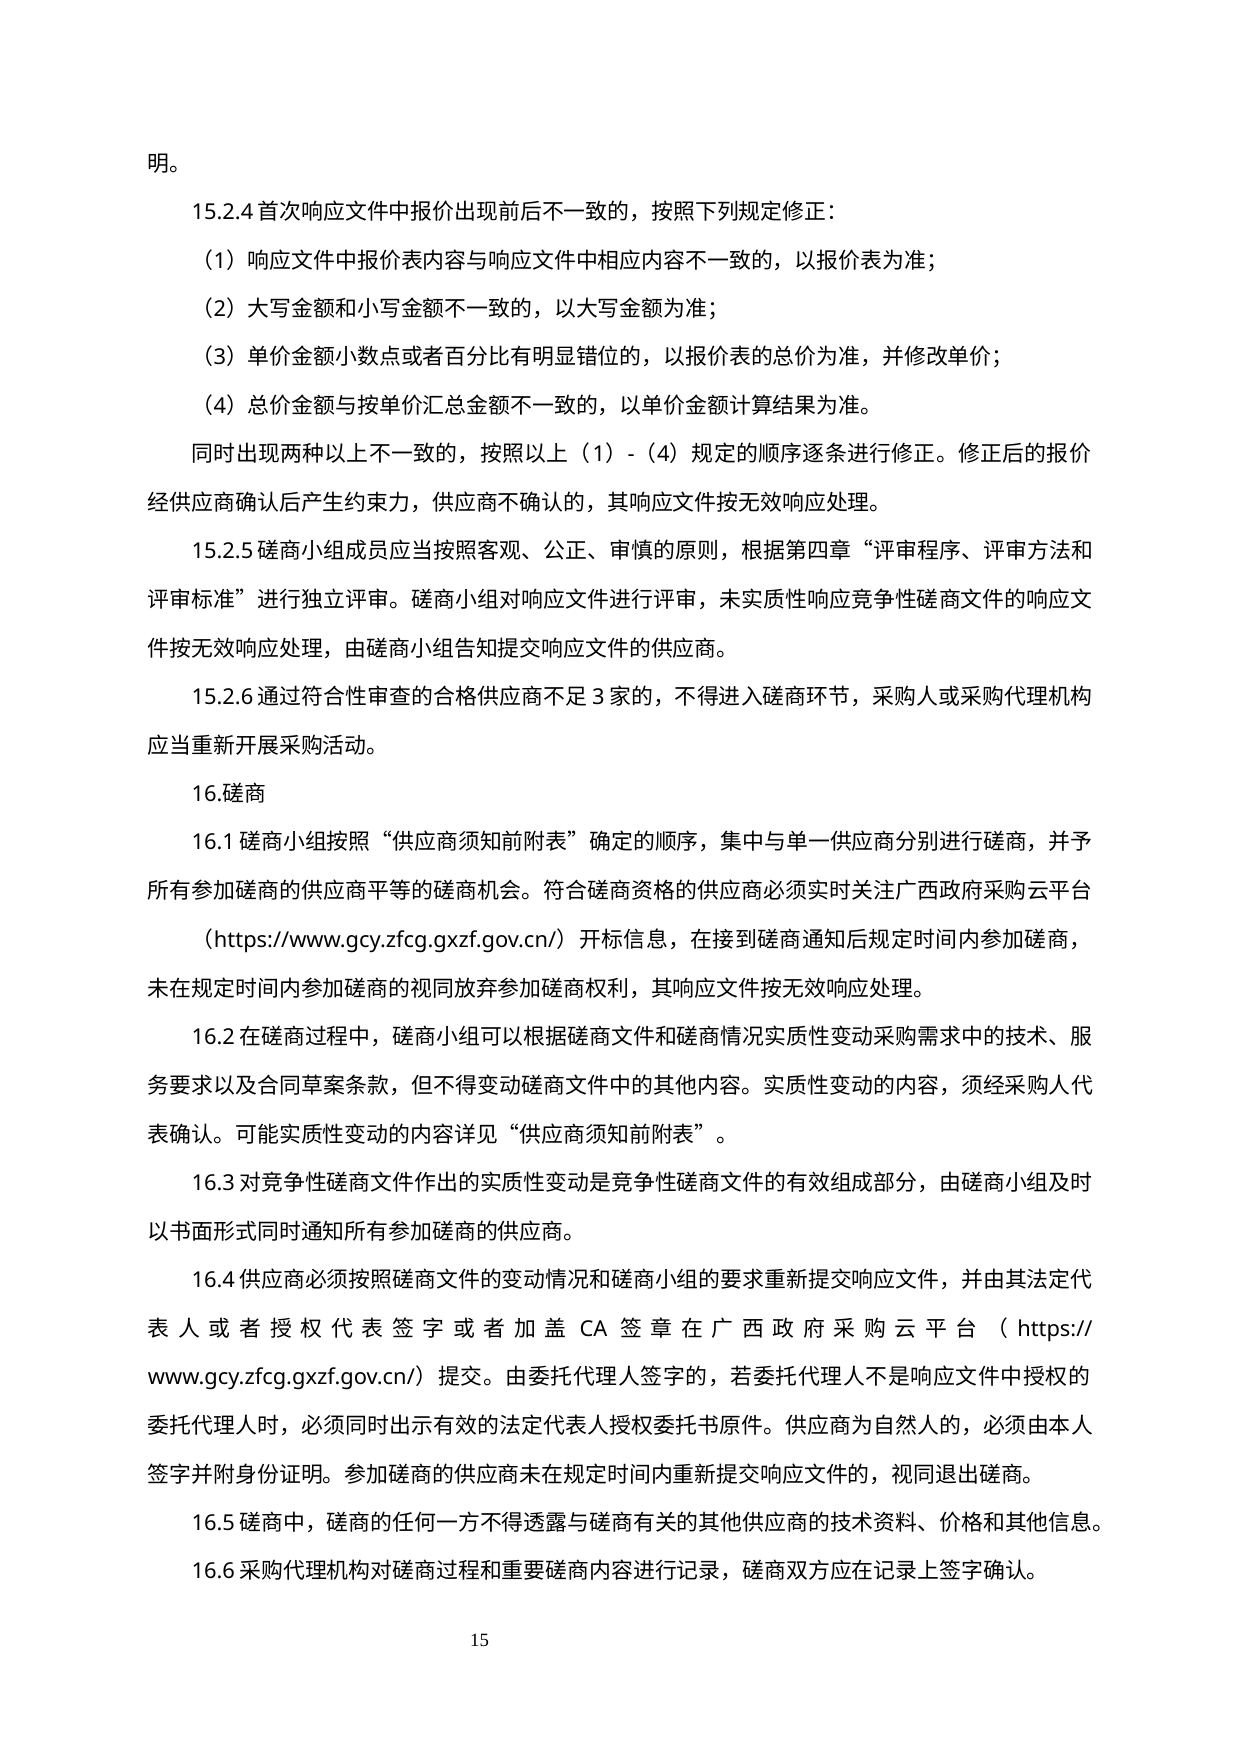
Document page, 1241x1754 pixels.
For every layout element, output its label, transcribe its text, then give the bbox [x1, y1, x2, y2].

text 15.2.5磋商小组成员应当按照客观、公正、审慎的原则，根据第四章“评审程序、评审方法和评审标准”进行独立评审。磋商小组对响应文件进行评审，未实质性响应竞争性磋商文件的响应文件按无效响应处理，由磋商小组告知提交响应文件的供应商。 [148, 533, 1093, 663]
text 16.磋商 [148, 776, 1093, 808]
text 16.4供应商必须按照磋商文件的变动情况和磋商小组的要求重新提交响应文件，并由其法定代表人或者授权代表签字或者加盖CA签章在广西政府采购云平台（https://www.gcy.zfcg.gxzf.gov.cn/）提交。由委托代理人签字的，若委托代理人不是响应文件中授权的委托代理人时，必须同时出示有效的法定代表人授权委托书原件。供应商为自然人的，必须由本人签字并附身份证明。参加磋商的供应商未在规定时间内重新提交响应文件的，视同退出磋商。 [148, 1262, 1093, 1489]
text 同时出现两种以上不一致的，按照以上（1）-（4）规定的顺序逐条进行修正。修正后的报价经供应商确认后产生约束力，供应商不确认的，其响应文件按无效响应处理。 [148, 436, 1093, 517]
text 16.3对竞争性磋商文件作出的实质性变动是竞争性磋商文件的有效组成部分，由磋商小组及时以书面形式同时通知所有参加磋商的供应商。 [148, 1164, 1093, 1246]
text （2）大写金额和小写金额不一致的，以大写金额为准； [148, 291, 1093, 323]
text 15.2.6通过符合性审查的合格供应商不足3家的，不得进入磋商环节，采购人或采购代理机构应当重新开展采购活动。 [148, 679, 1093, 760]
text 16.5磋商中，磋商的任何一方不得透露与磋商有关的其他供应商的技术资料、价格和其他信息。 [148, 1505, 1093, 1537]
text 16.6采购代理机构对磋商过程和重要磋商内容进行记录，磋商双方应在记录上签字确认。 [148, 1553, 1093, 1586]
text 15.2.4首次响应文件中报价出现前后不一致的，按照下列规定修正： [148, 194, 1093, 227]
text （3）单价金额小数点或者百分比有明显错位的，以报价表的总价为准，并修改单价； [148, 339, 1093, 372]
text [148, 146, 1093, 178]
text 16.2在磋商过程中，磋商小组可以根据磋商文件和磋商情况实质性变动采购需求中的技术、服务要求以及合同草案条款，但不得变动磋商文件中的其他内容。实质性变动的内容，须经采购人代表确认。可能实质性变动的内容详见“供应商须知前附表”。 [148, 1019, 1093, 1149]
text （4）总价金额与按单价汇总金额不一致的，以单价金额计算结果为准。 [148, 387, 1093, 420]
text （1）响应文件中报价表内容与响应文件中相应内容不一致的，以报价表为准； [148, 242, 1093, 275]
text 16.1磋商小组按照“供应商须知前附表”确定的顺序，集中与单一供应商分别进行磋商，并予所有参加磋商的供应商平等的磋商机会。符合磋商资格的供应商必须实时关注广西政府采购云平台 （https://www.gcy.zfcg.gxzf.gov.cn/）开标信息，在接到磋商通知后规定时间内参加磋商，未在规定时间内参加磋商的视同放弃参加磋商权利，其响应文件按无效响应处理。 [148, 824, 1093, 1003]
